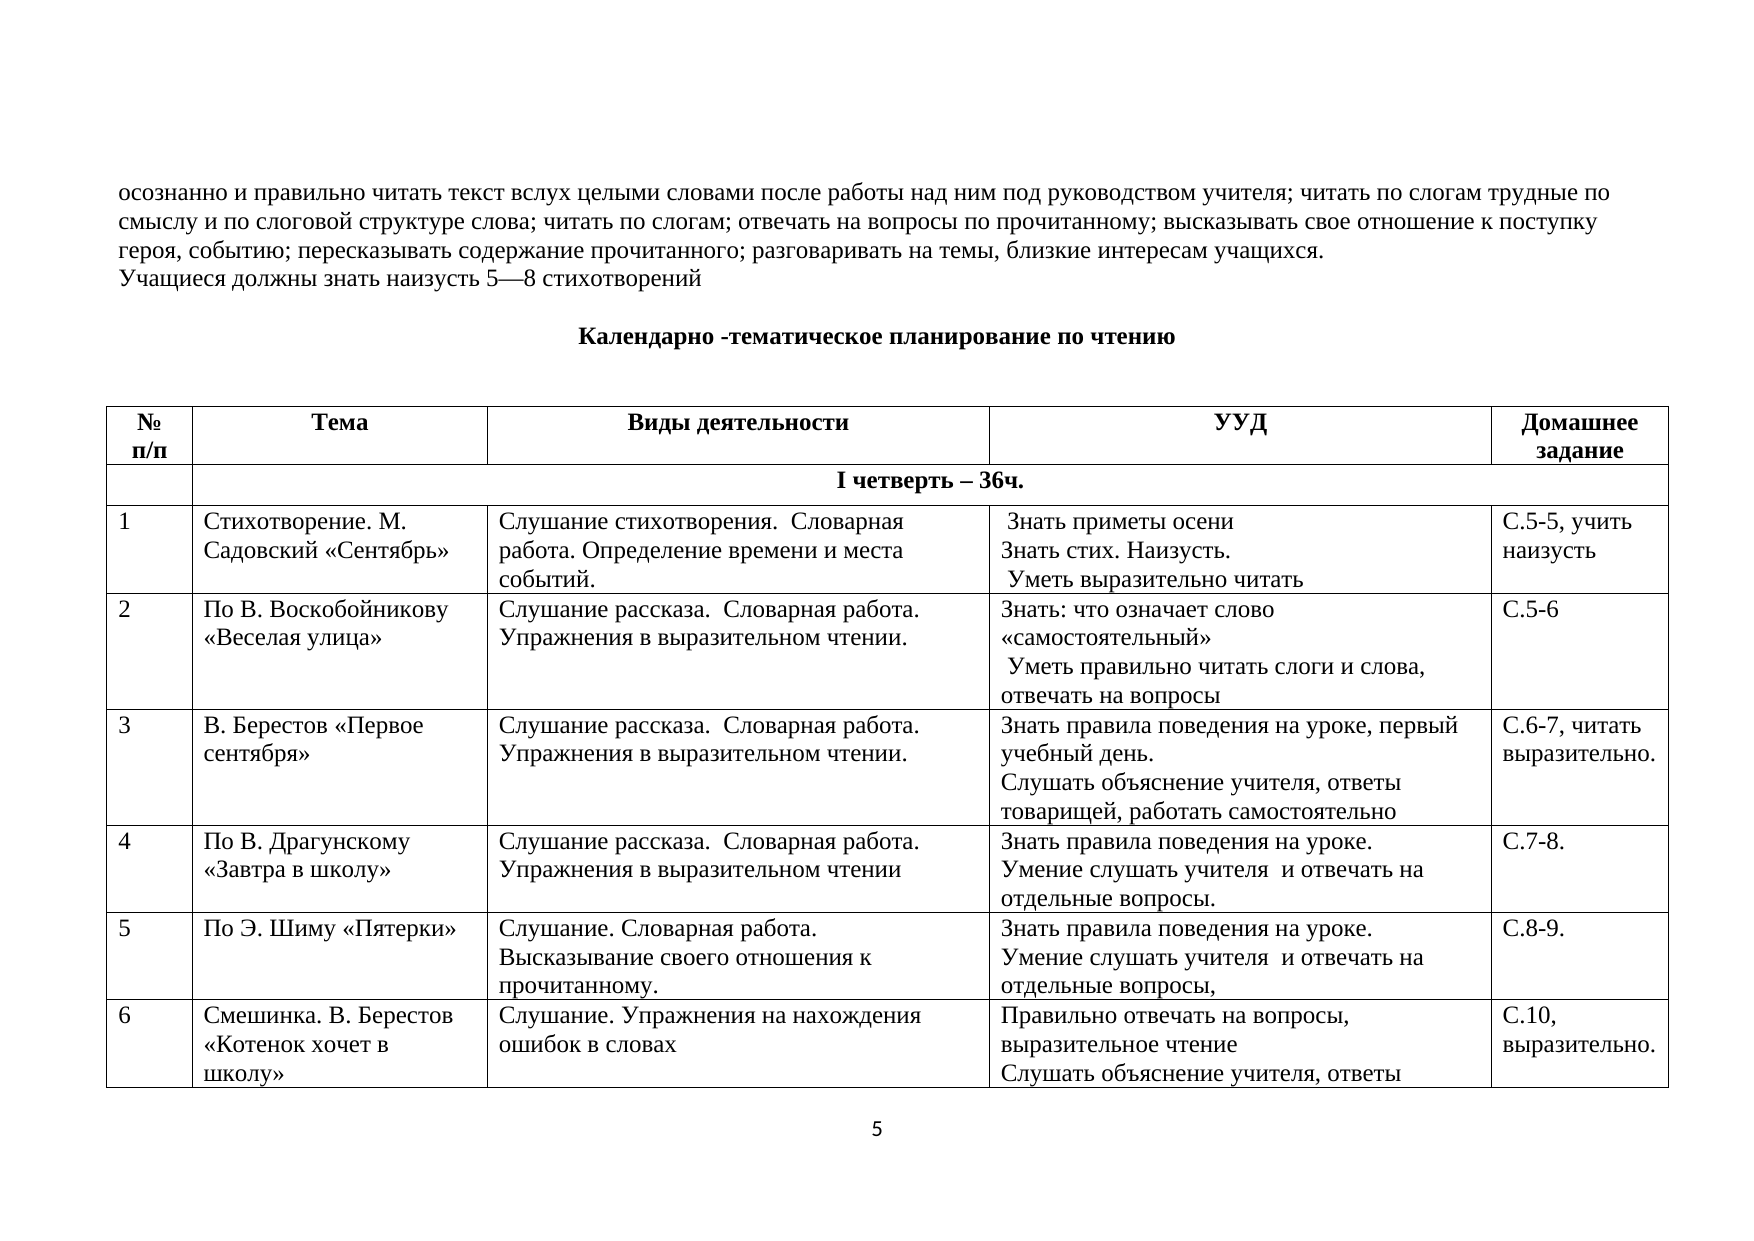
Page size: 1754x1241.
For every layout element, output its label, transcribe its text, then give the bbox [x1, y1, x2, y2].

table_cell 4 [107, 826, 192, 912]
text Учащиеся должны знать наизусть 5—8 стихотворений [118, 263, 1636, 292]
table_cell Знать правила поведения на уроке, первый учебный день. Слушать объяснение учителя, ответы товарищей, работать самостоятельно [990, 710, 1491, 825]
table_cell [488, 1000, 989, 1087]
table_cell По В. Драгунскому «Завтра в школу» [193, 826, 487, 912]
table_cell 5 [107, 913, 192, 999]
table_cell С.10, выразительно. [1492, 1000, 1668, 1087]
table_cell 6 [107, 1000, 192, 1087]
table_header УУД [990, 407, 1491, 464]
table_cell По В. Воскобойникову «Веселая улица» [193, 594, 487, 709]
table_cell С.5-5, учить наизусть [1492, 506, 1668, 593]
table_cell Знать правила поведения на уроке. Умение слушать учителя и отвечать на отдельные вопросы, [990, 913, 1491, 999]
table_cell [990, 1000, 1491, 1087]
table_cell I четверть – 36ч. [193, 465, 1668, 505]
table_cell С.6-7, читать выразительно. [1492, 710, 1668, 825]
text осознанно и правильно читать текст вслух целыми словами после работы над ним под руководством учителя; читать по слогам трудные по смыслу и по слоговой структуре слова; читать по слогам; отвечать на вопросы по прочитанному; высказывать свое отношение к поступку героя, событию; пересказывать содержание прочитанного; разговаривать на темы, близкие интересам учащихся. [118, 177, 1636, 263]
table_cell 3 [107, 710, 192, 825]
table_cell Слушание рассказа. Словарная работа. Упражнения в выразительном чтении [488, 826, 989, 912]
table_header Виды деятельности [488, 407, 989, 464]
table_header № п/п [107, 407, 192, 464]
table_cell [193, 1000, 487, 1087]
table_cell Знать правила поведения на уроке. Умение слушать учителя и отвечать на отдельные вопросы. [990, 826, 1491, 912]
table_cell С.8-9. [1492, 913, 1668, 999]
text Календарно -тематическое планирование по чтению [118, 321, 1636, 350]
table_cell По Э. Шиму «Пятерки» [193, 913, 487, 999]
table_cell С.7-8. [1492, 826, 1668, 912]
table_cell Знать: что означает слово «самостоятельный» Уметь правильно читать слоги и слова, отвечать на вопросы [990, 594, 1491, 709]
table_cell Слушание. Словарная работа. Высказывание своего отношения к прочитанному. [488, 913, 989, 999]
table_cell 2 [107, 594, 192, 709]
table_cell Знать приметы осени Знать стих. Наизусть. Уметь выразительно читать [990, 506, 1491, 593]
table_cell Стихотворение. М. Садовский «Сентябрь» [193, 506, 487, 593]
table_header Тема [193, 407, 487, 464]
table_cell В. Берестов «Первое сентября» [193, 710, 487, 825]
table_cell 1 [107, 506, 192, 593]
table_cell [107, 465, 192, 505]
table_cell С.5-6 [1492, 594, 1668, 709]
table_cell Слушание рассказа. Словарная работа. Упражнения в выразительном чтении. [488, 594, 989, 709]
table_cell Слушание стихотворения. Словарная работа. Определение времени и места событий. [488, 506, 989, 593]
table_cell Слушание рассказа. Словарная работа. Упражнения в выразительном чтении. [488, 710, 989, 825]
table_header Домашнее задание [1492, 407, 1668, 464]
